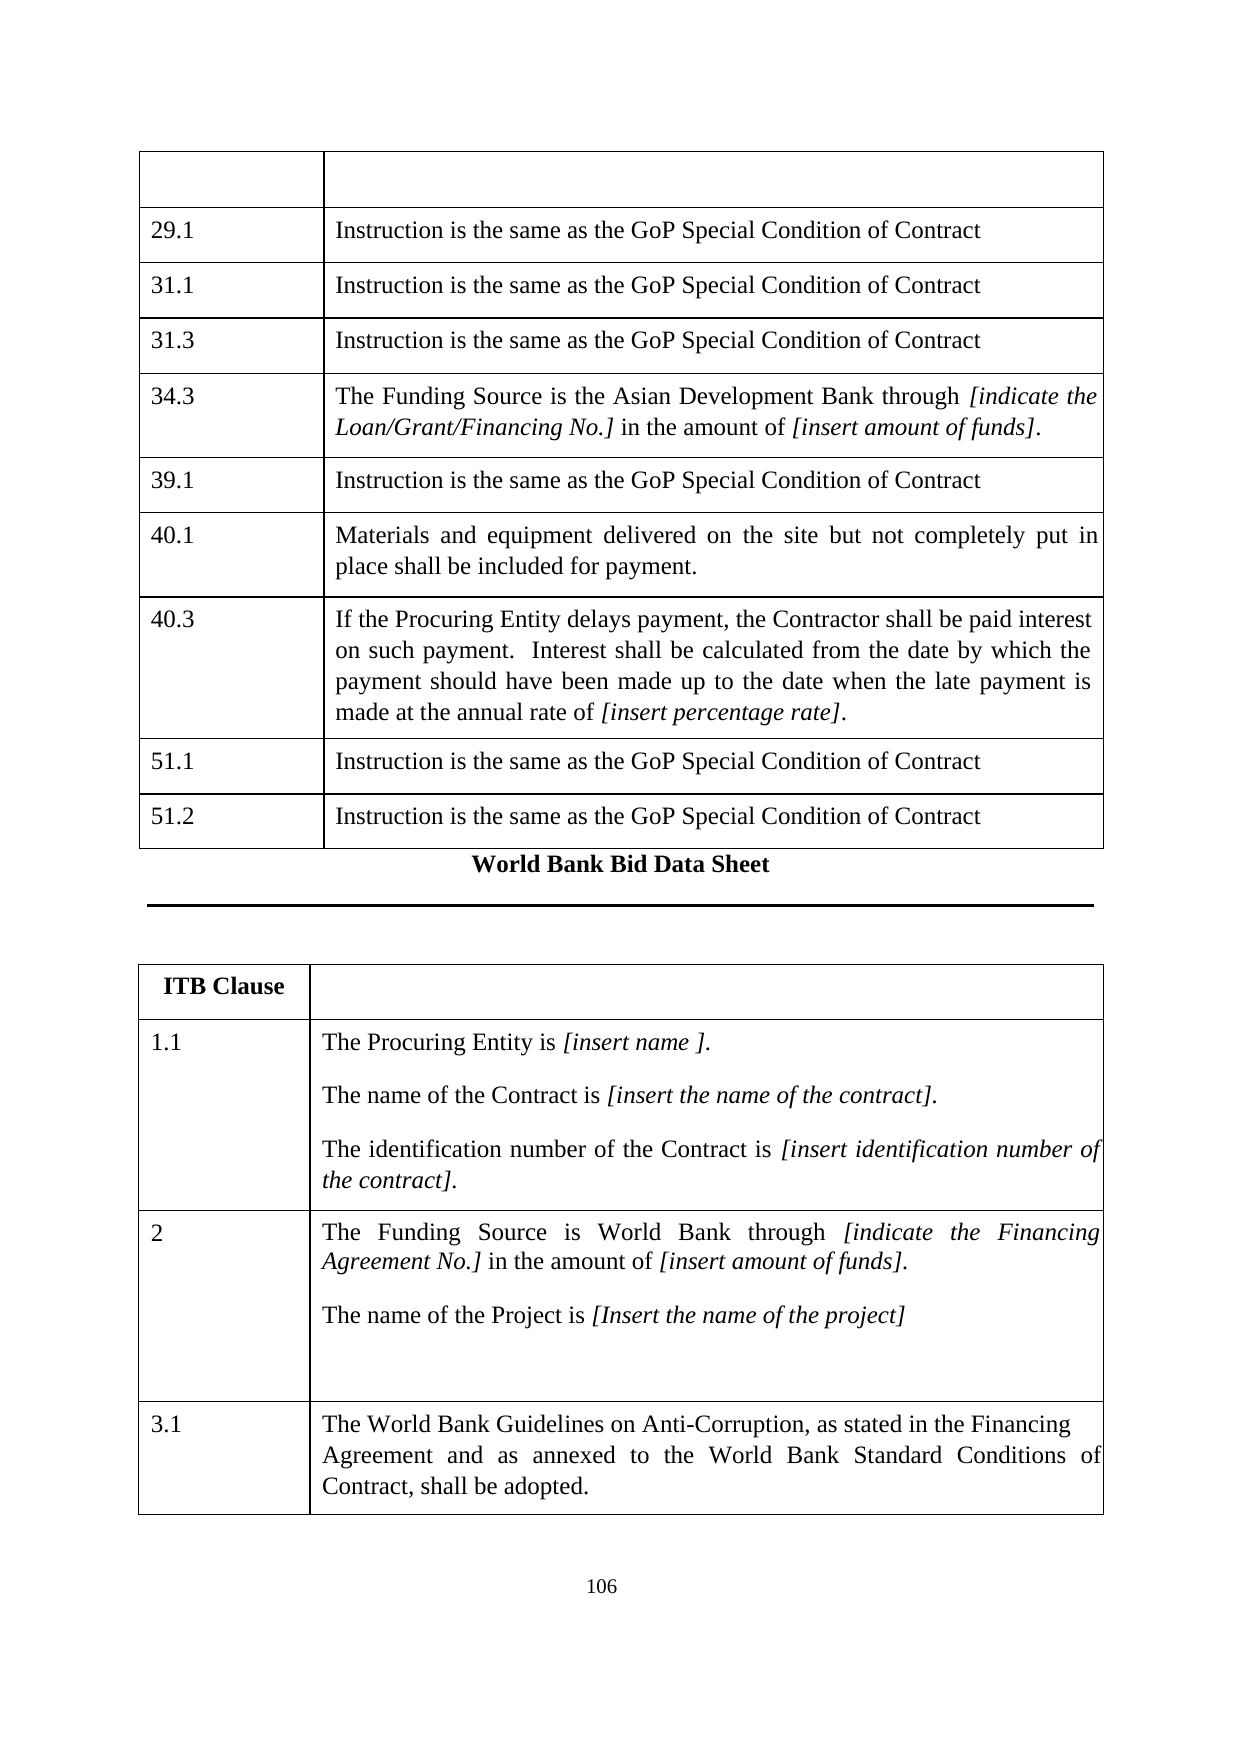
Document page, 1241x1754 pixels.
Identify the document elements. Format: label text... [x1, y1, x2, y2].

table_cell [325, 319, 1103, 372]
table_cell The Procuring Entity is [insert name ]. The name of the Contract is [insert the name of the contract]. The identification number of the Contract is [insert identification number of the contract]. [311, 1020, 1103, 1210]
table_cell 1.1 [139, 1020, 309, 1210]
table_cell The Funding Source is the Asian Development Bank through [indicate the Loan/Grant/Financing No.] in the amount of [insert amount of funds]. [325, 374, 1103, 457]
table_cell 29.1 [140, 208, 323, 262]
table_cell 51.1 [140, 739, 323, 793]
table_cell 39.1 [140, 458, 323, 512]
table_cell 51.2 [140, 795, 323, 848]
table_cell The Funding Source is World Bank through [indicate the Financing Agreement No.] in the amount of [insert amount of funds]. The name of the Project is [Insert the name of the project] [311, 1211, 1103, 1401]
text World Bank Bid Data Sheet [471, 849, 1204, 878]
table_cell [325, 208, 1103, 262]
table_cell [325, 263, 1103, 317]
table_header ITB Clause [139, 965, 309, 1019]
table_cell 3.1 [139, 1402, 309, 1513]
table_cell Instruction is the same as the GoP Special Condition of Contract [325, 458, 1103, 512]
table_cell Instruction is the same as the GoP Special Condition of Contract [325, 739, 1103, 793]
table_cell 31.3 [140, 319, 323, 372]
table_cell 40.3 [140, 598, 323, 737]
table_cell 2 [139, 1211, 309, 1401]
table_cell 40.1 [140, 513, 323, 596]
table_cell [325, 152, 1103, 207]
table_cell Instruction is the same as the GoP Special Condition of Contract [325, 795, 1103, 848]
table_cell 34.3 [140, 374, 323, 457]
table_cell If the Procuring Entity delays payment, the Contractor shall be paid interest on such payment. Interest shall be calculated from the date by which the payment should have been made up to the date when the late payment is made at the annual rate of [insert percentage rate]. [325, 598, 1103, 737]
table_cell [140, 152, 323, 207]
table_header [311, 965, 1103, 1019]
table_cell Materials and equipment delivered on the site but not completely put in place shall be included for payment. [325, 513, 1103, 596]
table_cell The World Bank Guidelines on Anti-Corruption, as stated in the Financing Agreement and as annexed to the World Bank Standard Conditions of Contract, shall be adopted. [311, 1402, 1103, 1513]
table_cell 31.1 [140, 263, 323, 317]
